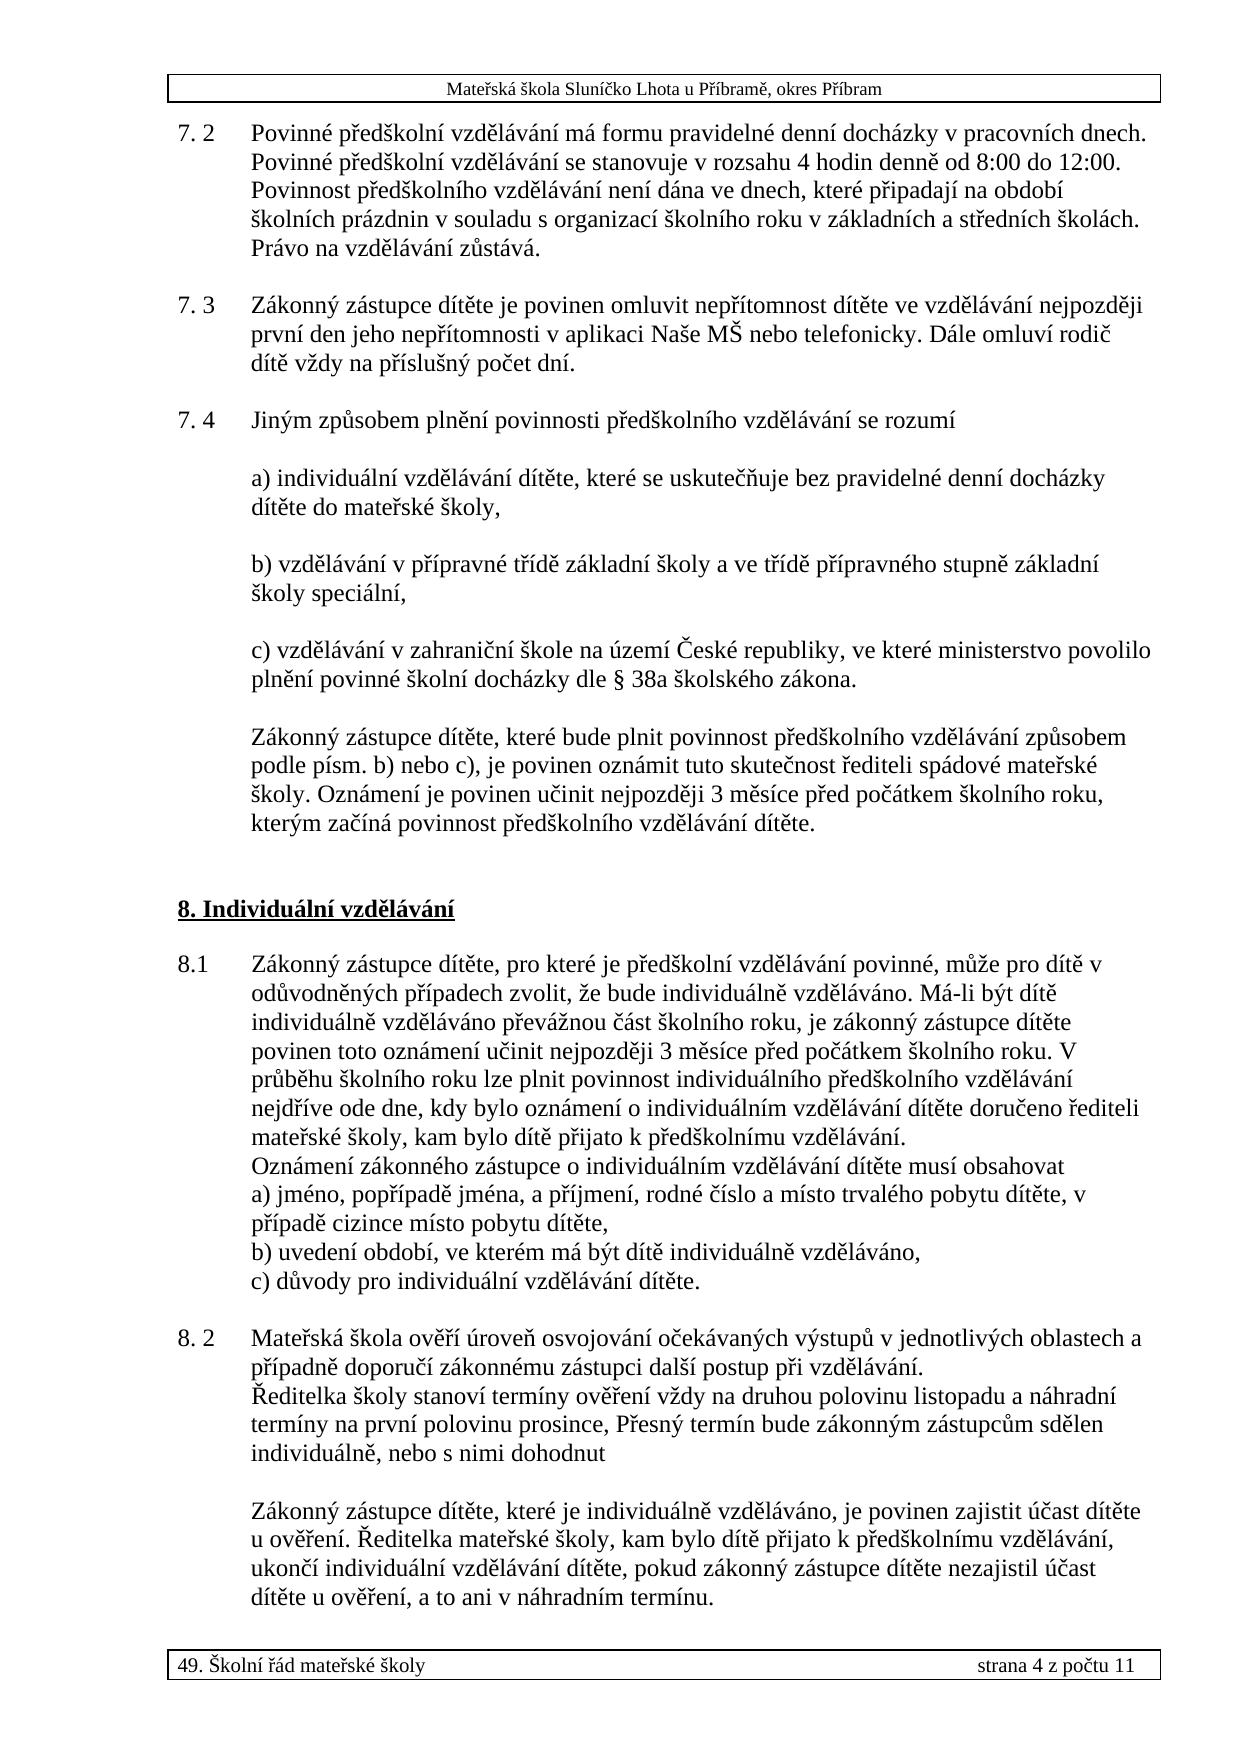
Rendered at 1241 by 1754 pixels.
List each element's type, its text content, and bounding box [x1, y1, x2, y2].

text 8. 2 Mateřská škola ověří úroveň osvojování očekávaných výstupů v jednotlivých oblastech a případně doporučí zákonnému zástupci další postup při vzdělávání. [177, 1323, 1152, 1381]
text odůvodněných případech zvolit, že bude individuálně vzděláváno. Má-li být dítě individuálně vzděláváno převážnou část školního roku, je zákonný zástupce dítěte povinen toto oznámení učinit nejpozději 3 měsíce před počátkem školního roku. V průběhu školního roku lze plnit povinnost individuálního předškolního vzdělávání nejdříve ode dne, kdy bylo oznámení o individuálním vzdělávání dítěte doručeno řediteli mateřské školy, kam bylo dítě přijato k předškolnímu vzdělávání. [251, 978, 1152, 1151]
text Ředitelka školy stanoví termíny ověření vždy na druhou polovinu listopadu a náhradní termíny na první polovinu prosince, Přesný termín bude zákonným zástupcům sdělen individuálně, nebo s nimi dohodnut [251, 1381, 1152, 1467]
text b) uvedení období, ve kterém má být dítě individuálně vzděláváno, [177, 1237, 1152, 1266]
text Zákonný zástupce dítěte, které je individuálně vzděláváno, je povinen zajistit účast dítěte u ověření. Ředitelka mateřské školy, kam bylo dítě přijato k předškolnímu vzdělávání, ukončí individuální vzdělávání dítěte, pokud zákonný zástupce dítěte nezajistil účast dítěte u ověření, a to ani v náhradním termínu. [251, 1496, 1152, 1611]
text c) důvody pro individuální vzdělávání dítěte. [177, 1266, 1152, 1294]
text c) vzdělávání v zahraniční škole na území České republiky, ve které ministerstvo povolilo plnění povinné školní docházky dle § 38a školského zákona. [251, 636, 1152, 693]
text 8.1 Zákonný zástupce dítěte, pro které je předškolní vzdělávání povinné, může pro dítě v [177, 949, 1152, 978]
text Oznámení zákonného zástupce o individuálním vzdělávání dítěte musí obsahovat a) jméno, popřípadě jména, a příjmení, rodné číslo a místo trvalého pobytu dítěte, v případě cizince místo pobytu dítěte, [251, 1151, 1152, 1237]
text 8. Individuální vzdělávání [177, 894, 1152, 923]
text b) vzdělávání v přípravné třídě základní školy a ve třídě přípravného stupně základní školy speciální, [251, 549, 1152, 607]
text 7. 3 Zákonný zástupce dítěte je povinen omluvit nepřítomnost dítěte ve vzdělávání nejpozději první den jeho nepřítomnosti v aplikaci Naše MŠ nebo telefonicky. Dále omluví rodič dítě vždy na příslušný počet dní. [177, 291, 1152, 377]
text a) individuální vzdělávání dítěte, které se uskutečňuje bez pravidelné denní docházky dítěte do mateřské školy, [251, 463, 1152, 521]
text 7. 4 Jiným způsobem plnění povinnosti předškolního vzdělávání se rozumí [177, 406, 1152, 463]
text Zákonný zástupce dítěte, které bude plnit povinnost předškolního vzdělávání způsobem podle písm. b) nebo c), je povinen oznámit tuto skutečnost řediteli spádové mateřské školy. Oznámení je povinen učinit nejpozději 3 měsíce před počátkem školního roku, kterým začíná povinnost předškolního vzdělávání dítěte. [251, 722, 1152, 837]
text 7. 2 Povinné předškolní vzdělávání má formu pravidelné denní docházky v pracovních dnech. Povinné předškolní vzdělávání se stanovuje v rozsahu 4 hodin denně od 8:00 do 12:00. Povinnost předškolního vzdělávání není dána ve dnech, které připadají na období školních prázdnin v souladu s organizací školního roku v základních a středních školách. Právo na vzdělávání zůstává. [177, 118, 1152, 262]
